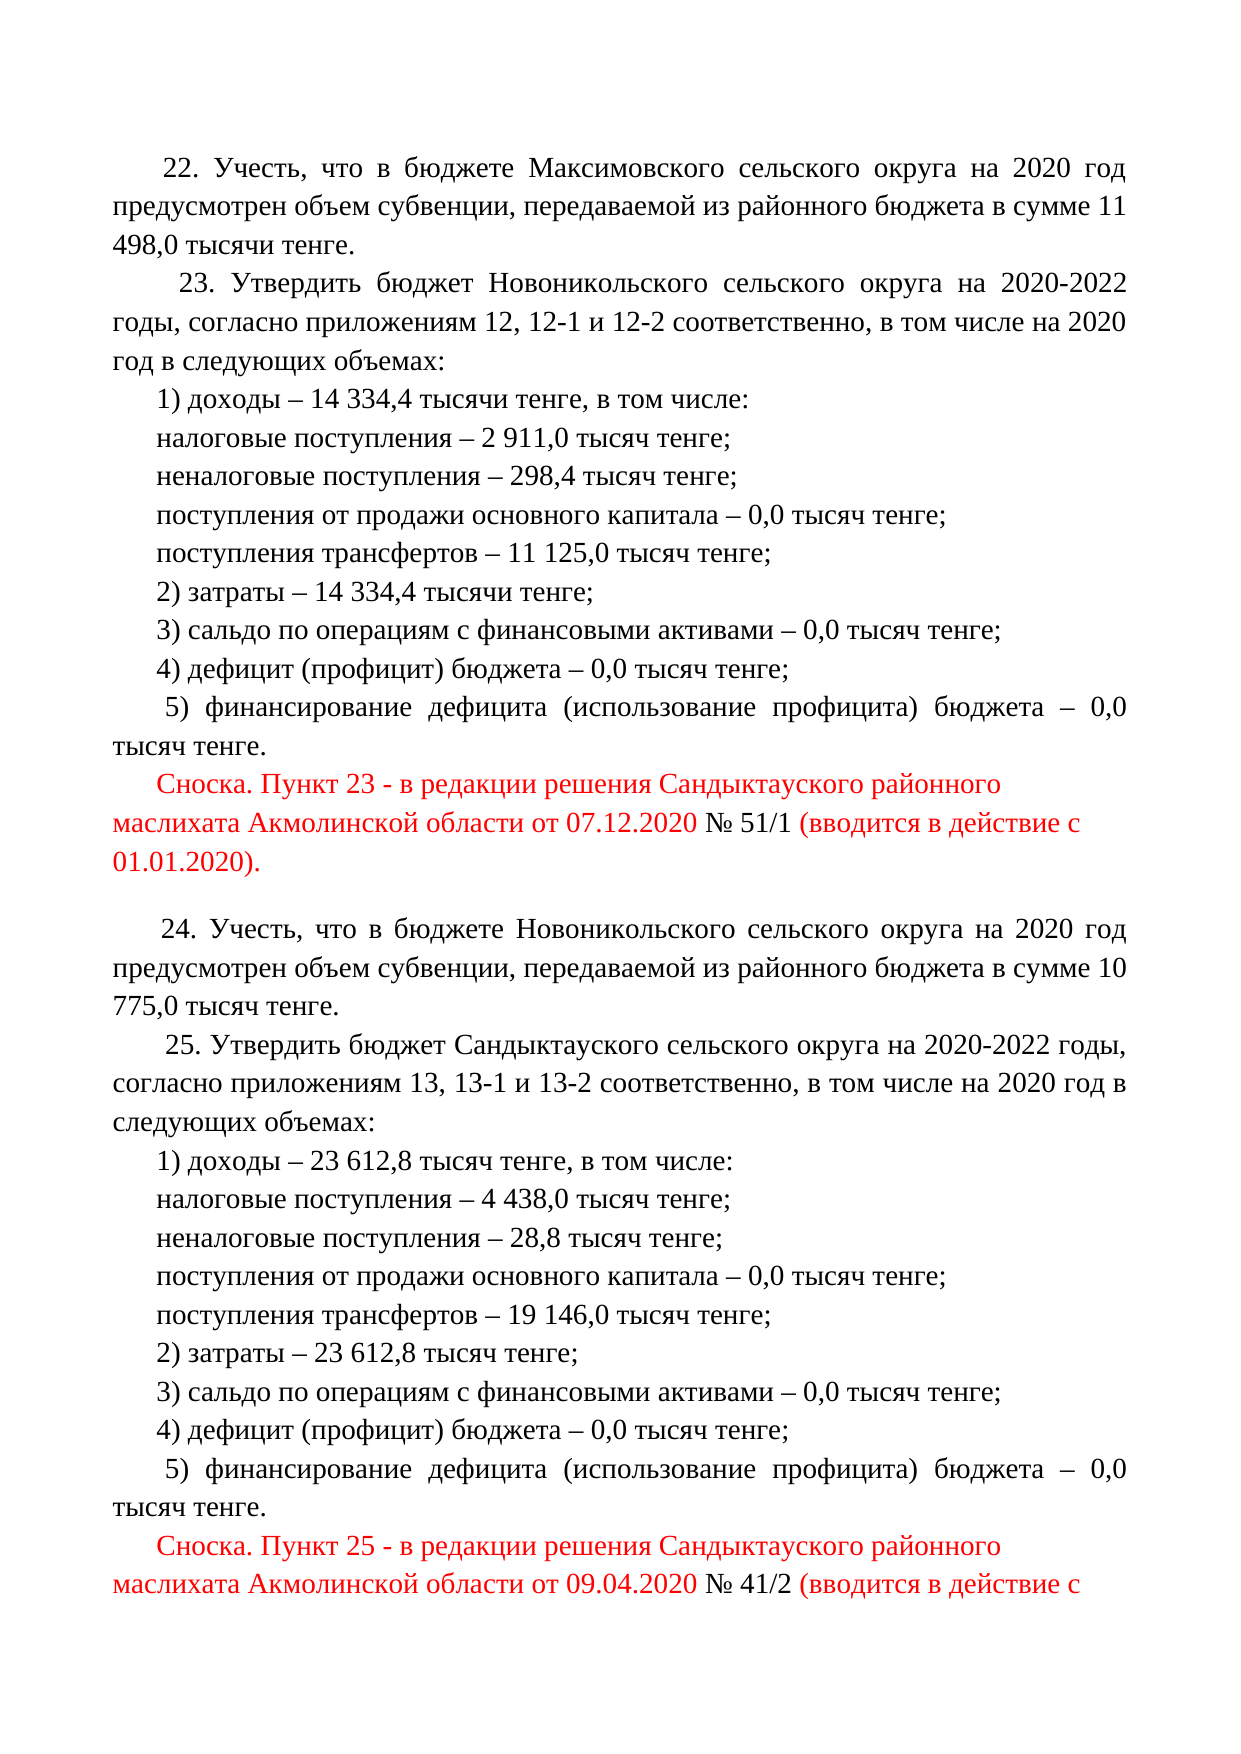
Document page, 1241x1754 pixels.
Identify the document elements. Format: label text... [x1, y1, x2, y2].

text поступления от продажи основного капитала – 0,0 тысяч тенге; [112, 1258, 1128, 1292]
text 5) финансирование дефицита (использование профицита) бюджета – 0,0 тысяч тенге. [112, 1451, 1128, 1523]
text 5) финансирование дефицита (использование профицита) бюджета – 0,0 тысяч тенге. [112, 689, 1128, 762]
text 2) затраты – 14 334,4 тысячи тенге; [112, 574, 1128, 607]
text 2) затраты – 23 612,8 тысяч тенге; [112, 1335, 1128, 1369]
text Сноска. Пункт 23 - в редакции решения Сандыктауского районного маслихата Акмолинской области от 07.12.2020 № 51/1 (вводится в действие с 01.01.2020). [112, 767, 1128, 907]
text 3) сальдо по операциям с финансовыми активами – 0,0 тысяч тенге; [112, 612, 1128, 646]
text налоговые поступления – 4 438,0 тысяч тенге; [112, 1181, 1128, 1215]
text налоговые поступления – 2 911,0 тысяч тенге; [112, 420, 1128, 453]
text неналоговые поступления – 298,4 тысяч тенге; [112, 458, 1128, 492]
text 4) дефицит (профицит) бюджета – 0,0 тысяч тенге; [112, 651, 1128, 684]
text 3) сальдо по операциям с финансовыми активами – 0,0 тысяч тенге; [112, 1374, 1128, 1407]
text 4) дефицит (профицит) бюджета – 0,0 тысяч тенге; [112, 1412, 1128, 1446]
text неналоговые поступления – 28,8 тысяч тенге; [112, 1220, 1128, 1253]
text 24. Учесть, что в бюджете Новоникольского сельского округа на 2020 год предусмотрен объем субвенции, передаваемой из районного бюджета в сумме 10 775,0 тысяч тенге. [112, 911, 1128, 1022]
text 23. Утвердить бюджет Новоникольского сельского округа на 2020-2022 годы, согласно приложениям 12, 12-1 и 12-2 соответственно, в том числе на 2020 год в следующих объемах: [112, 266, 1128, 376]
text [112, 1528, 1128, 1600]
text 25. Утвердить бюджет Сандыктауского сельского округа на 2020-2022 годы, согласно приложениям 13, 13-1 и 13-2 соответственно, в том числе на 2020 год в следующих объемах: [112, 1027, 1128, 1138]
text 22. Учесть, что в бюджете Максимовского сельского округа на 2020 год предусмотрен объем субвенции, передаваемой из районного бюджета в сумме 11 498,0 тысячи тенге. [112, 150, 1128, 261]
text поступления трансфертов – 11 125,0 тысяч тенге; [112, 535, 1128, 569]
text поступления трансфертов – 19 146,0 тысяч тенге; [112, 1297, 1128, 1330]
text 1) доходы – 14 334,4 тысячи тенге, в том числе: [112, 381, 1128, 415]
text 1) доходы – 23 612,8 тысяч тенге, в том числе: [112, 1143, 1128, 1176]
text поступления от продажи основного капитала – 0,0 тысяч тенге; [112, 497, 1128, 530]
